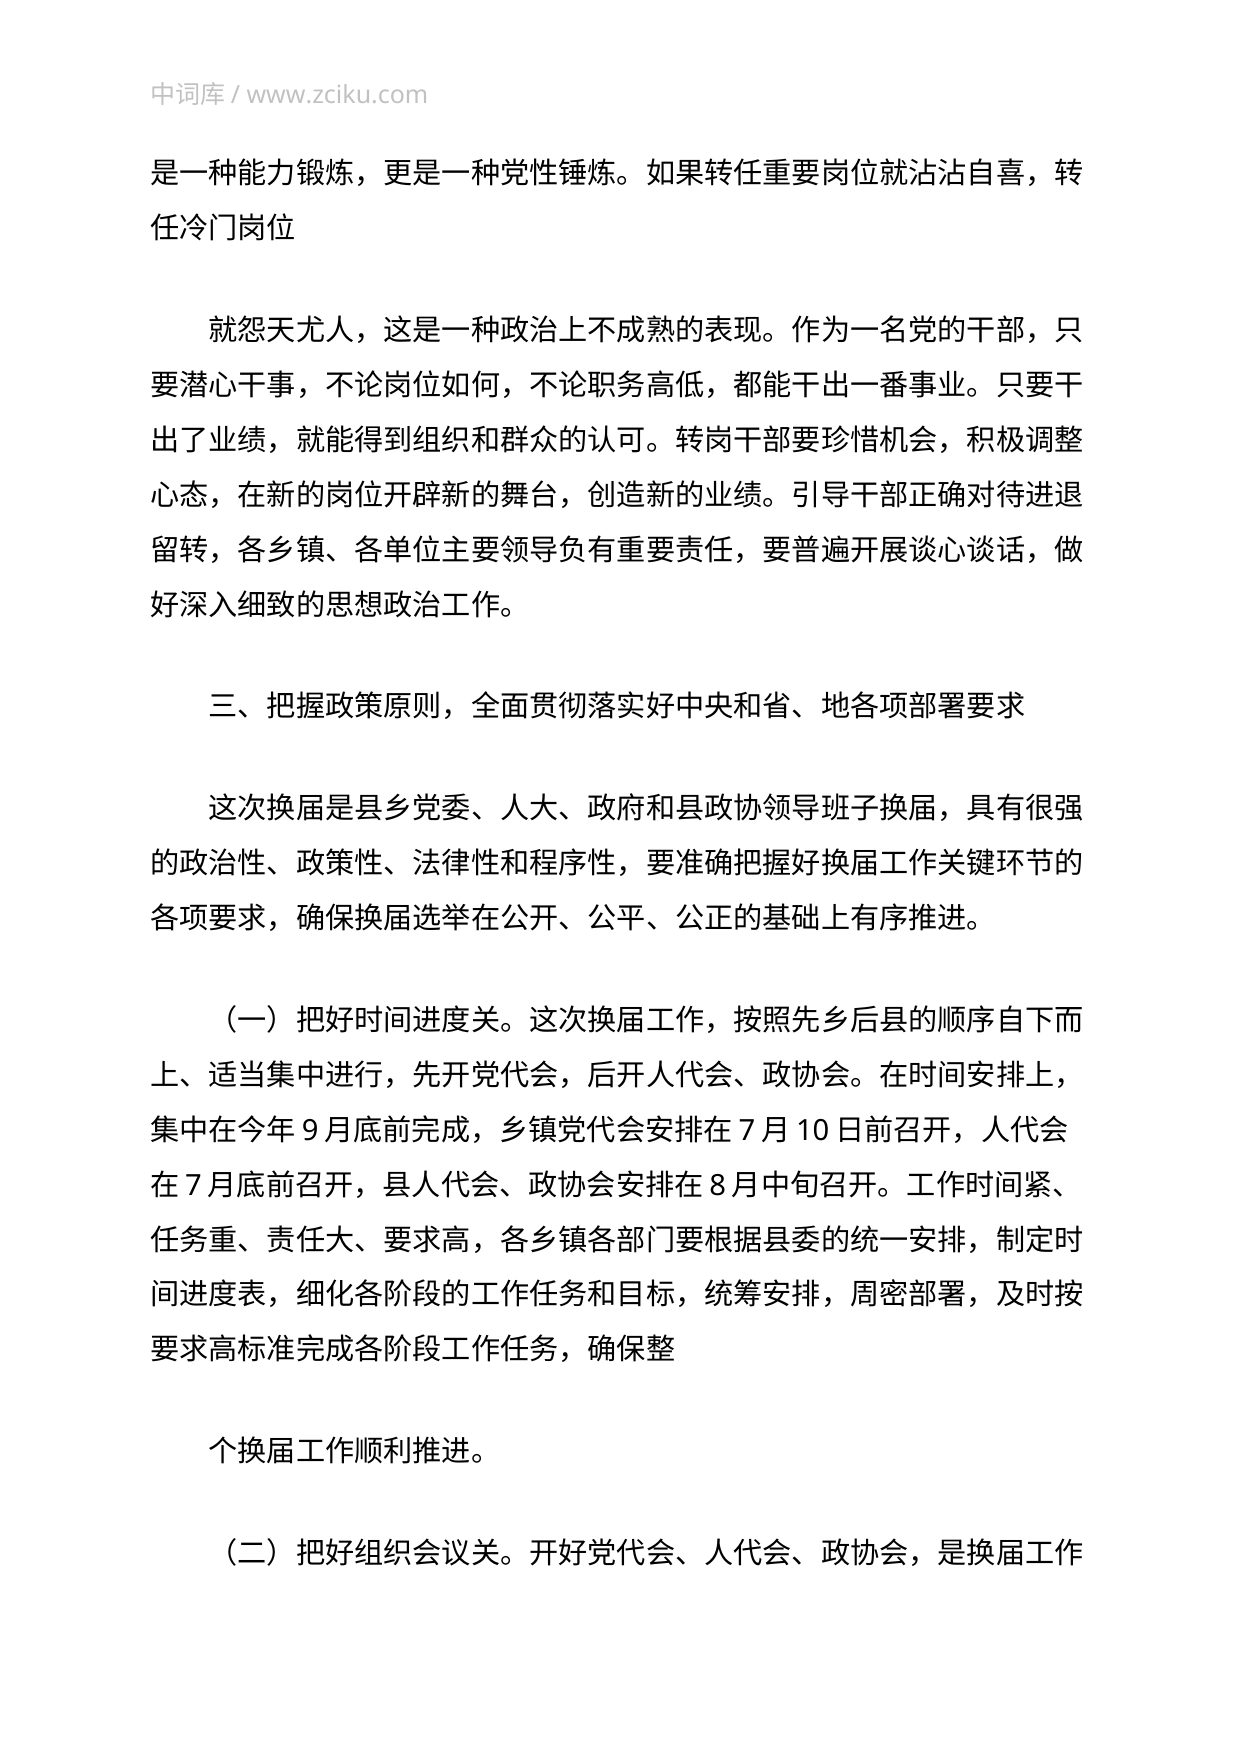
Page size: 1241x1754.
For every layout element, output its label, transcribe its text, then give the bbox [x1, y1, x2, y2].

text 就怨天尤人，这是一种政治上不成熟的表现。作为一名党的干部，只要潜心干事，不论岗位如何，不论职务高低，都能干出一番事业。只要干出了业绩，就能得到组织和群众的认可。转岗干部要珍惜机会，积极调整心态，在新的岗位开辟新的舞台，创造新的业绩。引导干部正确对待进退留转，各乡镇、各单位主要领导负有重要责任，要普遍开展谈心谈话，做好深入细致的思想政治工作。 [150, 307, 1090, 623]
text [150, 1529, 1090, 1572]
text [150, 150, 1090, 247]
text （一）把好时间进度关。这次换届工作，按照先乡后县的顺序自下而上、适当集中进行，先开党代会，后开人代会、政协会。在时间安排上，集中在今年9月底前完成，乡镇党代会安排在7月10日前召开，人代会在7月底前召开，县人代会、政协会安排在8月中旬召开。工作时间紧、任务重、责任大、要求高，各乡镇各部门要根据县委的统一安排，制定时间进度表，细化各阶段的工作任务和目标，统筹安排，周密部署，及时按要求高标准完成各阶段工作任务，确保整 [150, 996, 1090, 1368]
text 这次换届是县乡党委、人大、政府和县政协领导班子换届，具有很强的政治性、政策性、法律性和程序性，要准确把握好换届工作关键环节的各项要求，确保换届选举在公开、公平、公正的基础上有序推进。 [150, 785, 1090, 937]
text 三、把握政策原则，全面贯彻落实好中央和省、地各项部署要求 [150, 683, 1090, 725]
text 个换届工作顺利推进。 [150, 1428, 1090, 1470]
